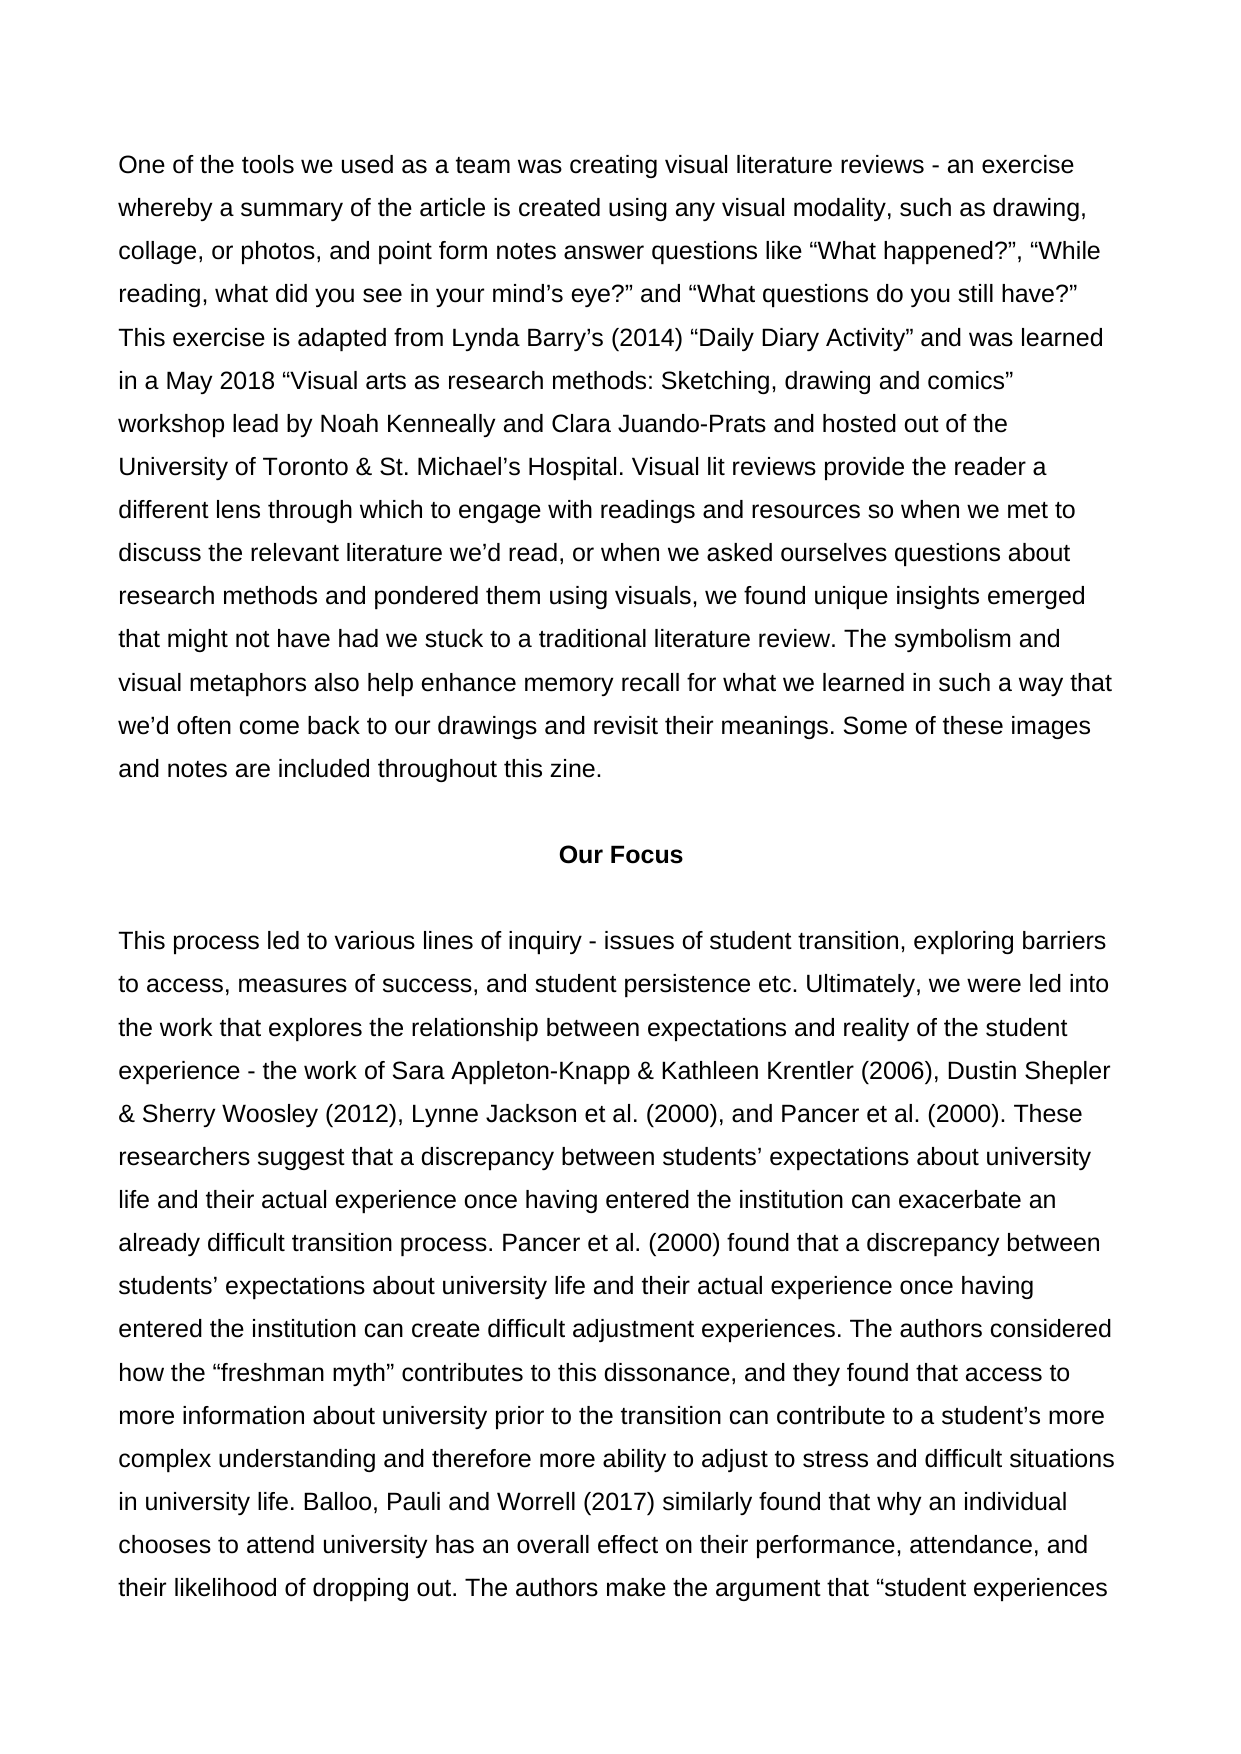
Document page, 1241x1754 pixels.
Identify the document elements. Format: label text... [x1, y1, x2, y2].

subtitle Our Focus [118, 840, 1124, 869]
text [118, 926, 1124, 1602]
text One of the tools we used as a team was creating visual literature reviews - an exercise whereby a summary of the article is created using any visual modality, such as drawing, collage, or photos, and point form notes answer questions like “What happened?”, “While reading, what did you see in your mind’s eye?” and “What questions do you still have?” This exercise is adapted from Lynda Barry’s (2014) “Daily Diary Activity” and was learned in a May 2018 “Visual arts as research methods: Sketching, drawing and comics” workshop lead by Noah Kenneally and Clara Juando-Prats and hosted out of the University of Toronto & St. Michael’s Hospital. Visual lit reviews provide the reader a different lens through which to engage with readings and resources so when we met to discuss the relevant literature we’d read, or when we asked ourselves questions about research methods and pondered them using visuals, we found unique insights emerged that might not have had we stuck to a traditional literature review. The symbolism and visual metaphors also help enhance memory recall for what we learned in such a way that we’d often come back to our drawings and revisit their meanings. Some of these images and notes are included throughout this zine. [118, 150, 1124, 782]
